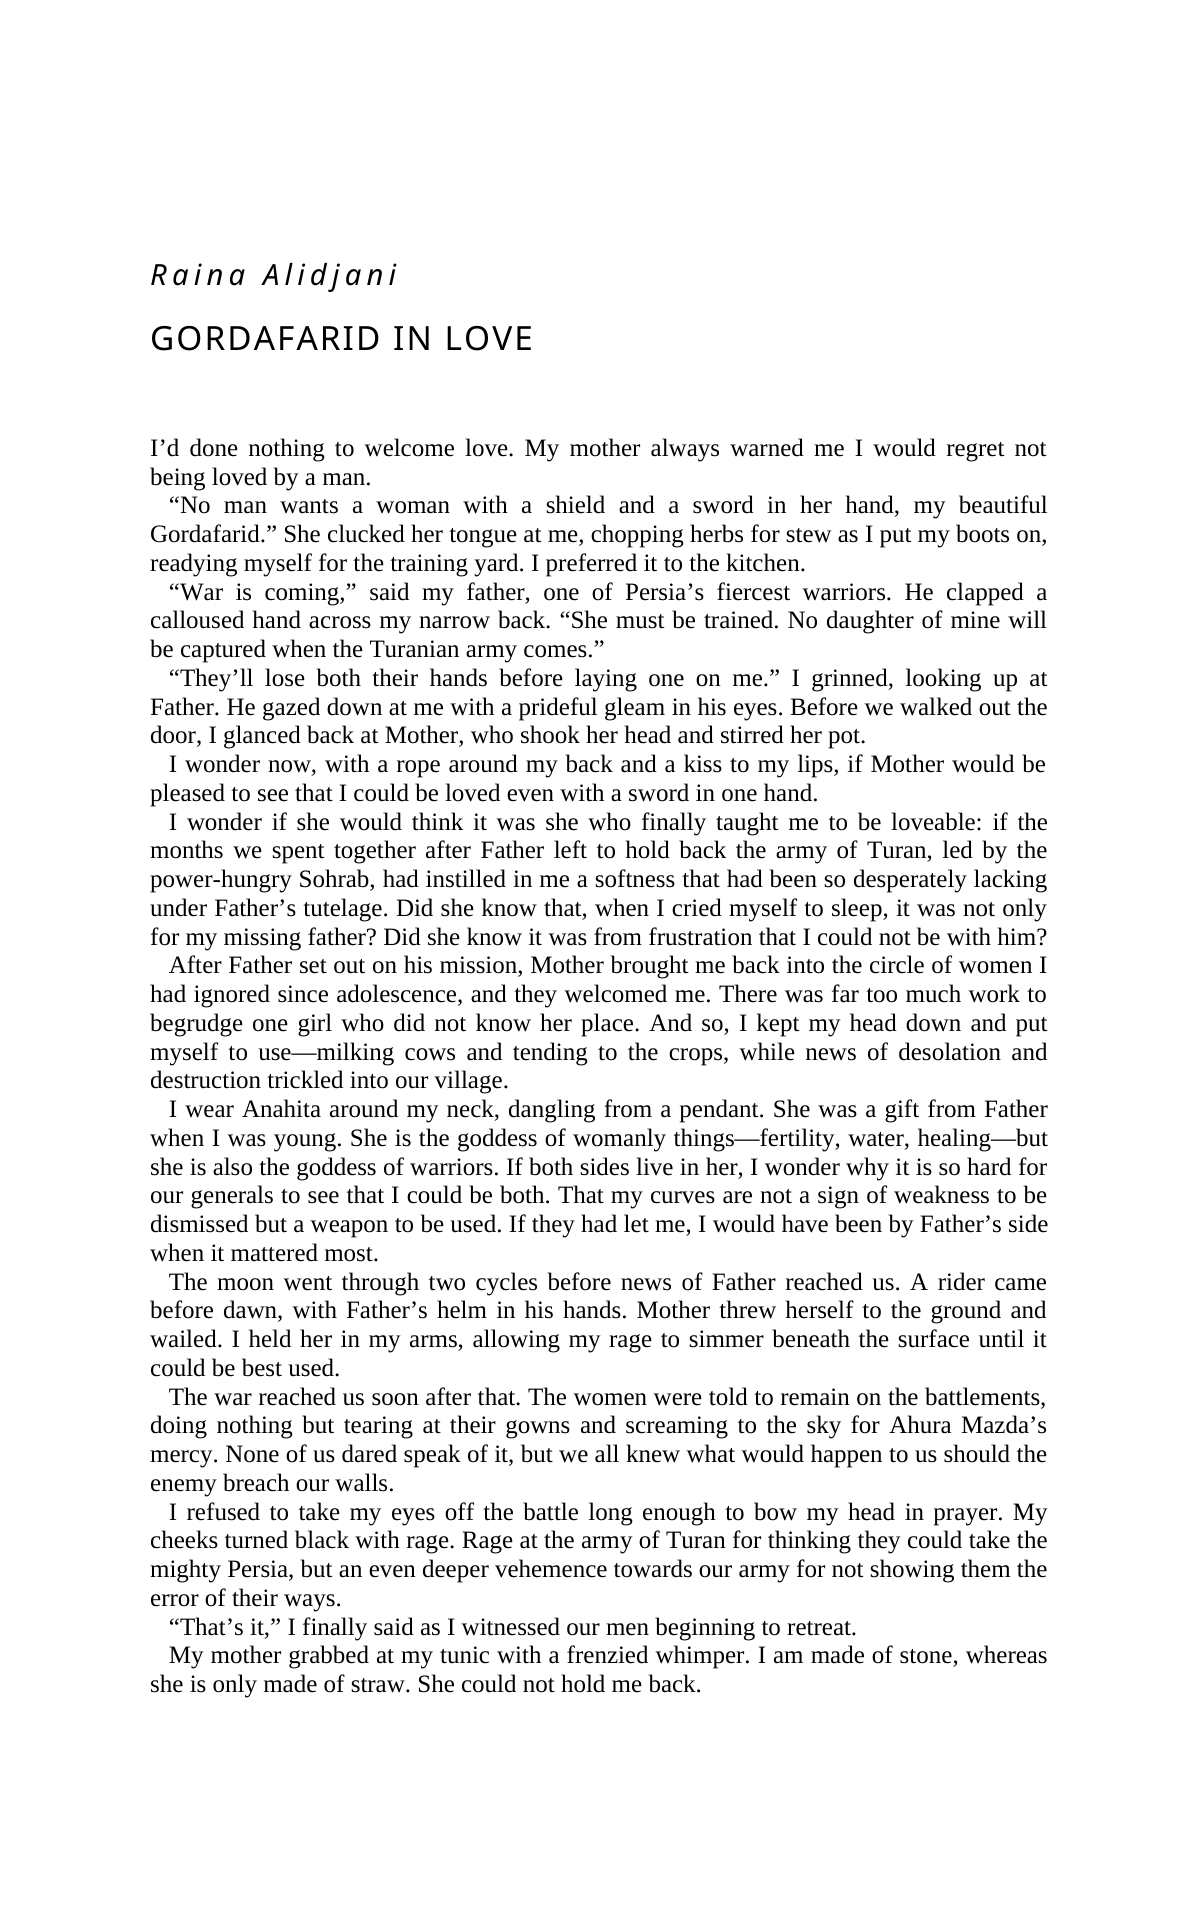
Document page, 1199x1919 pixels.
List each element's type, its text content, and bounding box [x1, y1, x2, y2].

text The war reached us soon after that. The women were told to remain on the battlements, doing nothing but tearing at their gowns and screaming to the sky for Ahura Mazda’s mercy. None of us dared speak of it, but we all knew what would happen to us should the enemy breach our walls. [150, 1382, 1049, 1497]
text “War is coming,” said my father, one of Persia’s fiercest warriors. He clapped a calloused hand across my narrow back. “She must be trained. No daughter of mine will be captured when the Turanian army comes.” [150, 577, 1049, 663]
text My mother grabbed at my tunic with a frenzied whimper. I am made of stone, whereas she is only made of straw. She could not hold me back. [150, 1641, 1049, 1698]
text “That’s it,” I finally said as I witnessed our men beginning to retreat. [150, 1612, 1049, 1641]
text I refused to take my eyes off the battle long enough to bow my head in prayer. My cheeks turned black with rage. Rage at the army of Turan for thinking they could take the mighty Persia, but an even deeper vehemence towards our army for not showing them the error of their ways. [150, 1497, 1049, 1612]
text “They’ll lose both their hands before laying one on me.” I grinned, looking up at Father. He gazed down at me with a prideful gleam in his eyes. Before we walked out the door, I glanced back at Mother, who shook her head and stirred her pot. [150, 663, 1049, 749]
text I wonder now, with a rope around my back and a kiss to my lips, if Mother would be pleased to see that I could be loved even with a sword in one hand. [150, 749, 1049, 807]
text The moon went through two cycles before news of Father reached us. A rider came before dawn, with Father’s helm in his hands. Mother threw herself to the ground and wailed. I held her in my arms, allowing my rage to simmer beneath the surface until it could be best used. [150, 1267, 1049, 1382]
text I’d done nothing to welcome love. My mother always warned me I would regret not being loved by a man. [150, 433, 1049, 491]
title GORDAFARID IN LOVE [150, 315, 1049, 360]
text I wear Anahita around my neck, dangling from a pendant. She was a gift from Father when I was young. She is the goddess of womanly things—fertility, water, healing—but she is also the goddess of warriors. If both sides live in her, I wonder why it is so hard for our generals to see that I could be both. That my curves are not a sign of weakness to be dismissed but a weapon to be used. If they had let me, I would have been by Father’s side when it mattered most. [150, 1094, 1049, 1267]
text Raina Alidjani [150, 254, 1049, 294]
text I wonder if she would think it was she who finally taught me to be loveable: if the months we spent together after Father left to hold back the army of Turan, led by the power-hungry Sohrab, had instilled in me a softness that had been so desperately lacking under Father’s tutelage. Did she know that, when I cried myself to sleep, it was not only for my missing father? Did she know it was from frustration that I could not be with him? [150, 807, 1049, 951]
text After Father set out on his mission, Mother brought me back into the circle of women I had ignored since adolescence, and they welcomed me. There was far too much work to begrudge one girl who did not know her place. And so, I kept my head down and put myself to use—milking cows and tending to the crops, while news of desolation and destruction trickled into our village. [150, 951, 1049, 1094]
text “No man wants a woman with a shield and a sword in her hand, my beautiful Gordafarid.” She clucked her tongue at me, chopping herbs for stew as I put my boots on, readying myself for the training yard. I preferred it to the kitchen. [150, 491, 1049, 577]
